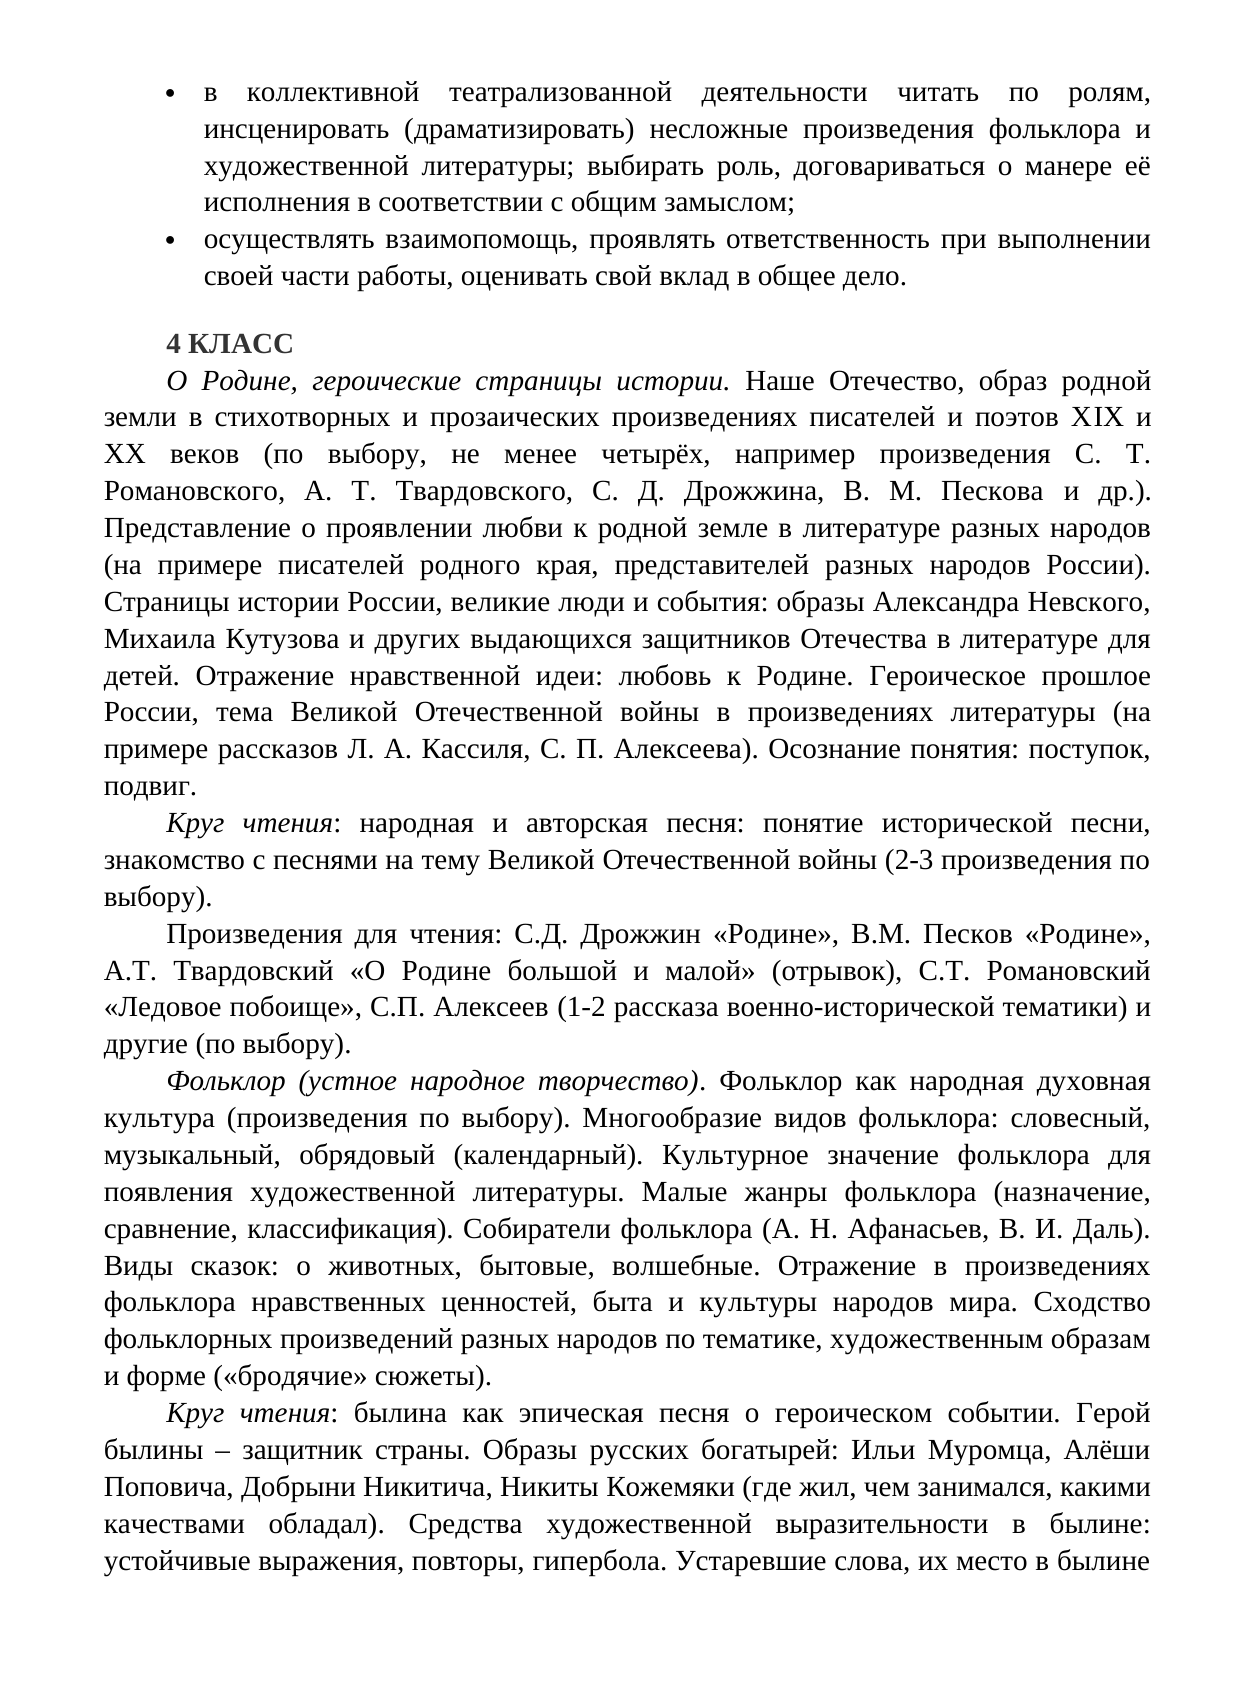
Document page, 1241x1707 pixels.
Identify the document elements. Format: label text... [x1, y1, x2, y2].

text О Родине, героические страницы истории. Наше Отечество, образ родной земли в стихотворных и прозаических произведениях писателей и поэтов ХIХ и ХХ веков (по выбору, не менее четырёх, например произведения С. Т. Романовского, А. Т. Твардовского, С. Д. Дрожжина, В. М. Пескова ‌и др.‌). Представление о проявлении любви к родной земле в литературе разных народов (на примере писателей родного края, представителей разных народов России). Страницы истории России, великие люди и события: образы Александра Невского, Михаила Кутузова и других выдающихся защитников Отечества в литературе для детей. Отражение нравственной идеи: любовь к Родине. Героическое прошлое России, тема Великой Отечественной войны в произведениях литературы (на примере рассказов Л. А. Кассиля, С. П. Алексеева). Осознание понятия: поступок, подвиг. [103, 363, 1152, 802]
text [103, 1395, 1152, 1576]
text Произведения для чтения: С.Д. Дрожжин «Родине», В.М. Песков «Родине», А.Т. Твардовский «О Родине большой и малой» (отрывок), С.Т. Романовский «Ледовое побоище», С.П. Алексеев ‌(1-2 рассказа военно-исторической тематики) и другие (по выбору).‌ [103, 916, 1152, 1060]
text Фольклор (устное народное творчество). Фольклор как народная духовная культура (произведения по выбору). Многообразие видов фольклора: словесный, музыкальный, обрядовый (календарный). Культурное значение фольклора для появления художественной литературы. Малые жанры фольклора (назначение, сравнение, классификация). Собиратели фольклора (А. Н. Афанасьев, В. И. Даль). Виды сказок: о животных, бытовые, волшебные. Отражение в произведениях фольклора нравственных ценностей, быта и культуры народов мира. Сходство фольклорных произведений разных народов по тематике, художественным образам и форме («бродячие» сюжеты). [103, 1063, 1152, 1392]
list в коллективной театрализованной деятельности читать по ролям, инсценировать (драматизировать) несложные произведения фольклора и художественной литературы; выбирать роль, договариваться о манере её исполнения в соответствии с общим замыслом; [166, 74, 1152, 218]
text Круг чтения: народная и авторская песня: понятие исторической песни, знакомство с песнями на тему Великой Отечественной войны (2-3 произведения по выбору). [103, 805, 1152, 912]
text 4 КЛАСС [103, 326, 1152, 359]
list осуществлять взаимопомощь, проявлять ответственность при выполнении своей части работы, оценивать свой вклад в общее дело. [166, 221, 1152, 292]
